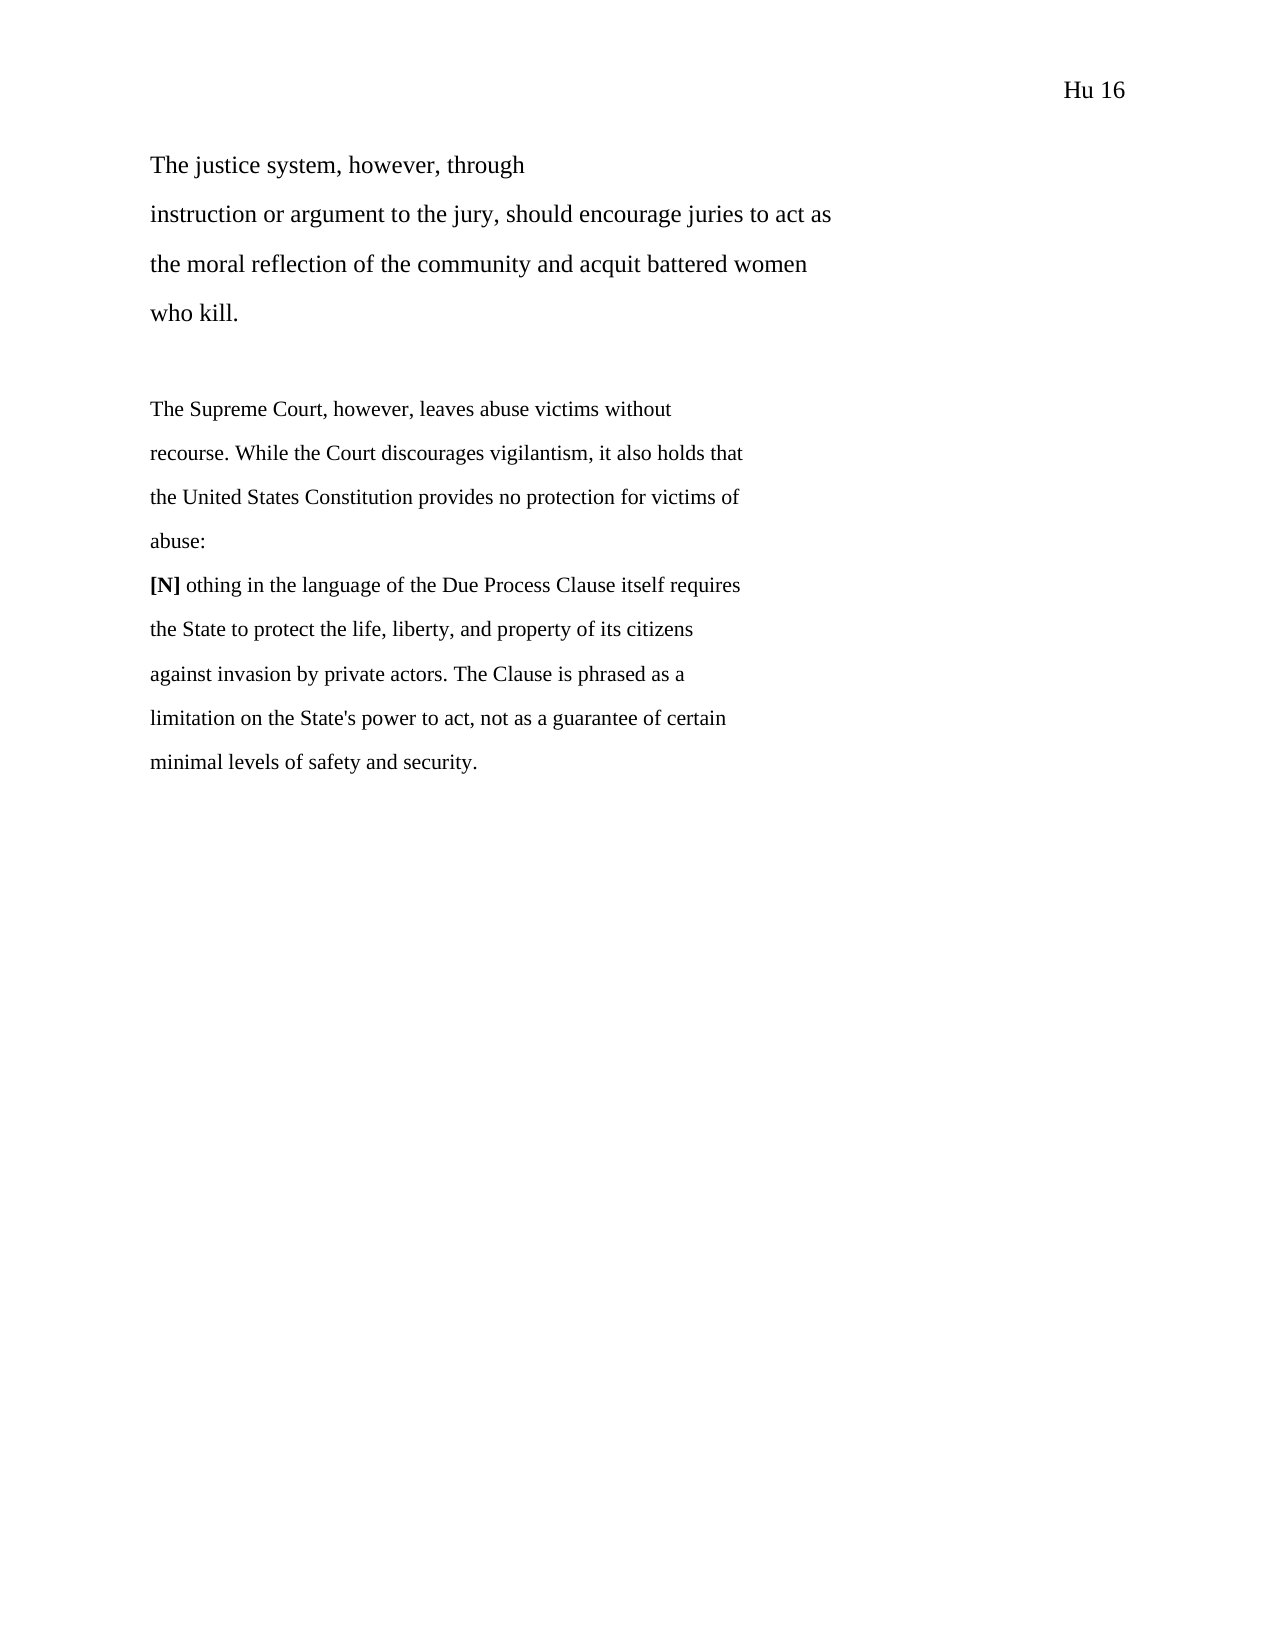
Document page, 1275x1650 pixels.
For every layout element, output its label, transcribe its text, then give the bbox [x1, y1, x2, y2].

text The justice system, however, through [150, 150, 1125, 179]
text instruction or argument to the jury, should encourage juries to act as [150, 199, 1125, 228]
text the United States Constitution provides no protection for victims of [150, 484, 1125, 509]
text against invasion by private actors. The Clause is phrased as a [150, 661, 1125, 686]
text abuse: [150, 528, 1125, 553]
text the moral reflection of the community and acquit battered women [150, 249, 1125, 277]
text who kill. [150, 298, 1125, 327]
text limitation on the State's power to act, not as a guarantee of certain [150, 704, 1125, 730]
text minimal levels of safety and security. [150, 749, 1125, 774]
text [N] othing in the language of the Due Process Clause itself requires [150, 572, 1125, 598]
text recourse. While the Court discourages vigilantism, it also holds that [150, 440, 1125, 465]
text The Supreme Court, however, leaves abuse victims without [150, 396, 1125, 421]
text the State to protect the life, liberty, and property of its citizens [150, 616, 1125, 642]
